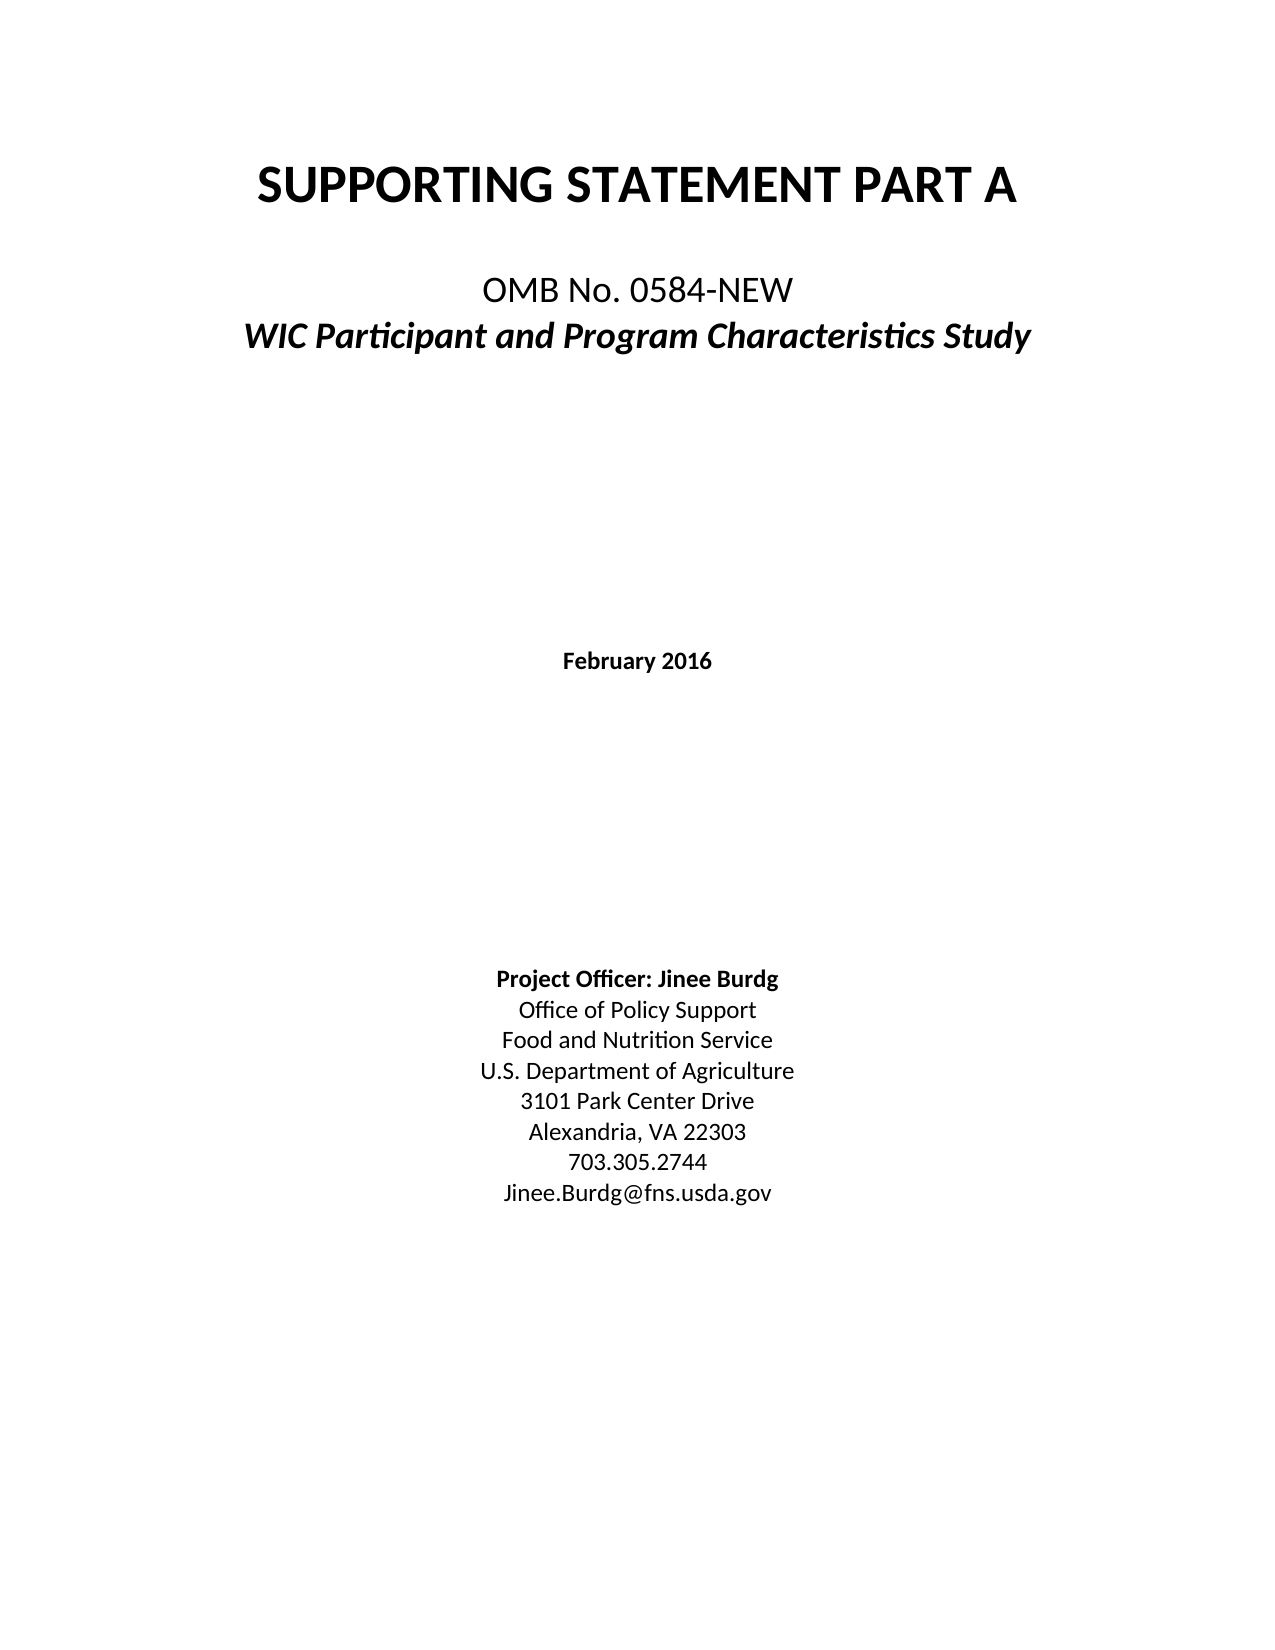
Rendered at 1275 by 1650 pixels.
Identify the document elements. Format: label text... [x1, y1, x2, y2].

text 3101 Park Center Drive [150, 1085, 1125, 1116]
subtitle OMB No. 0584-NEW [150, 266, 1125, 312]
text Project Officer: Jinee Burdg [150, 963, 1125, 994]
text 703.305.2744 [150, 1146, 1125, 1177]
text Jinee.Burdg@fns.usda.gov [150, 1177, 1125, 1207]
text Office of Policy Support [150, 994, 1125, 1024]
text Alexandria, VA 22303 [150, 1116, 1125, 1146]
text U.S. Department of Agriculture [150, 1055, 1125, 1085]
subtitle WIC Participant and Program Characteristics Study [150, 312, 1125, 358]
text February 2016 [150, 645, 1125, 676]
title SUPPORTING STATEMENT PART A [150, 150, 1125, 216]
text Food and Nutrition Service [150, 1024, 1125, 1055]
